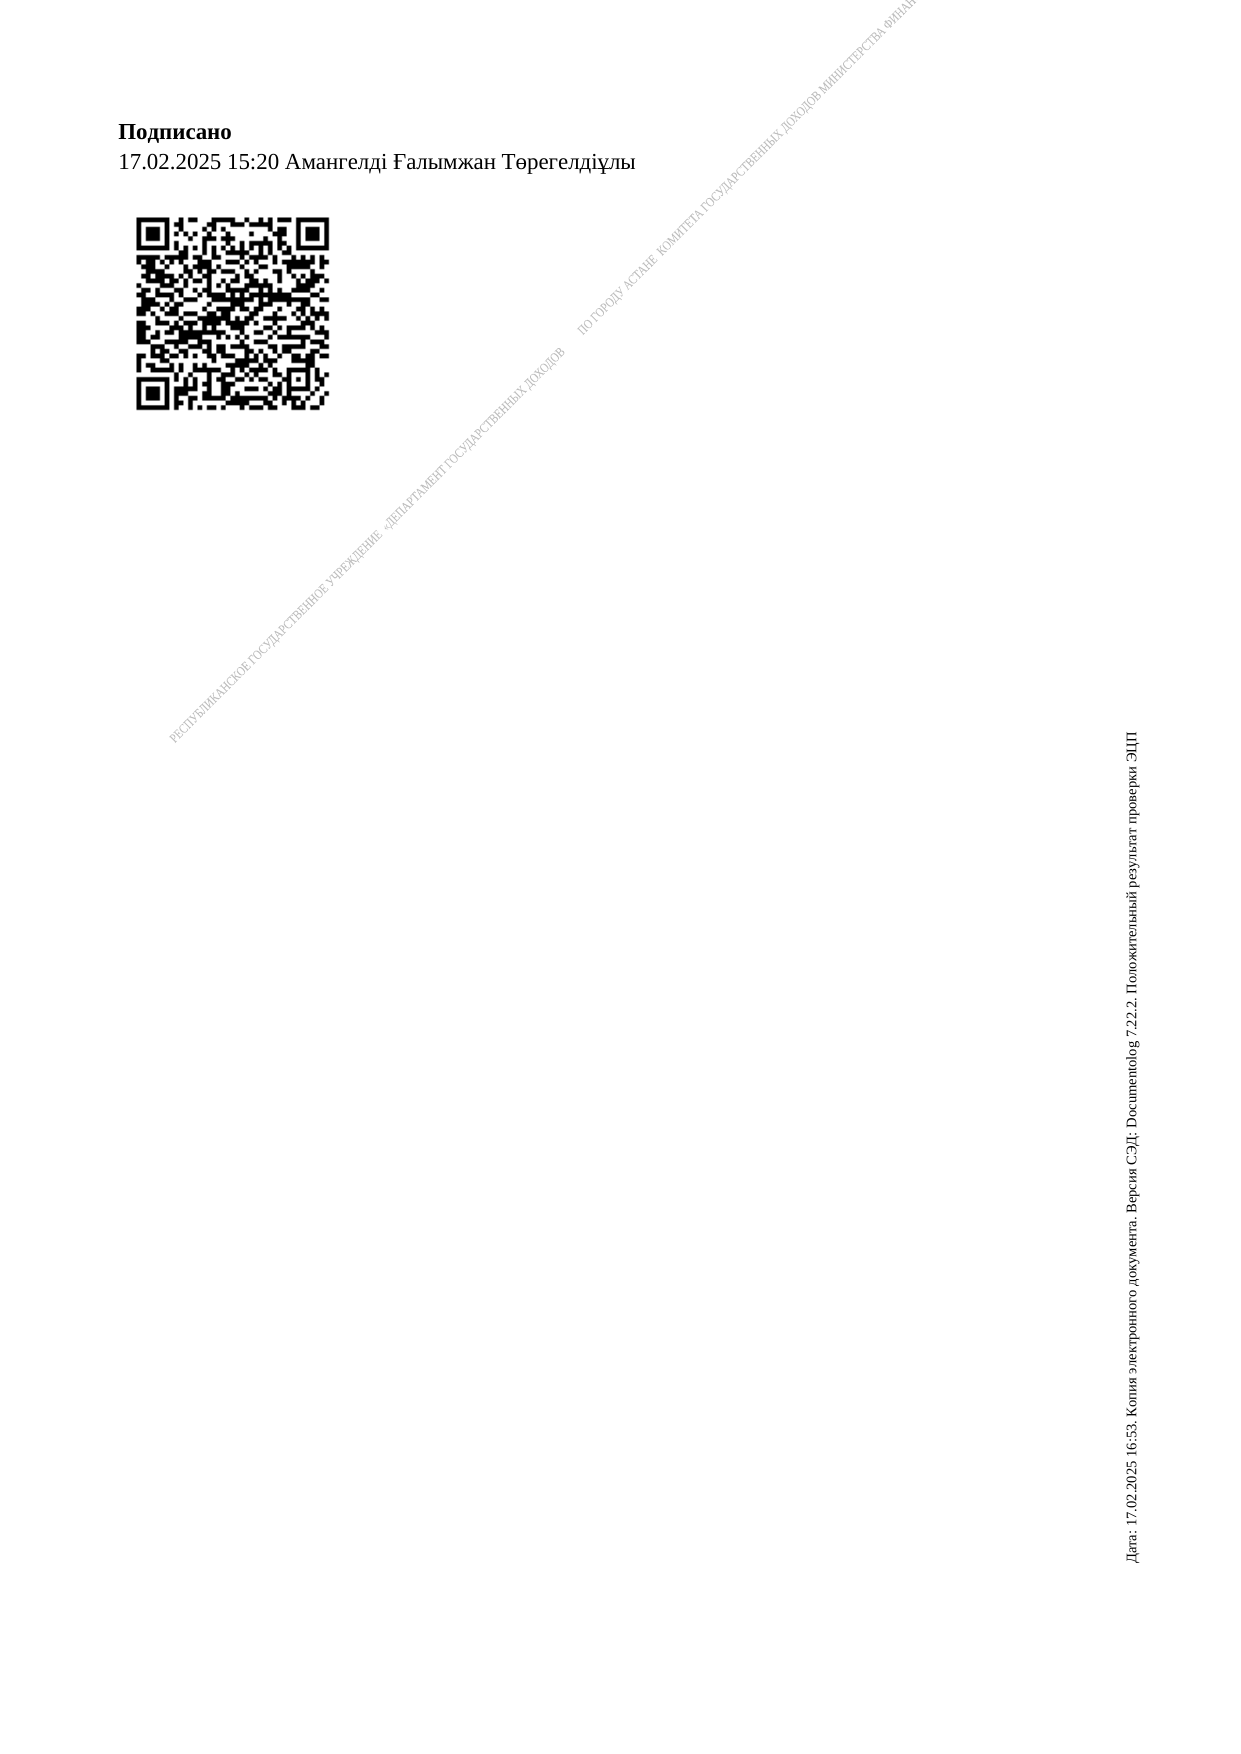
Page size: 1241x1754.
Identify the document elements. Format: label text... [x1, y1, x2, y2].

text Подписано [118, 118, 1152, 144]
text 17.02.2025 15:20 Амангелді Ғалымжан Төрегелдіұлы [118, 148, 1152, 175]
picture [118, 199, 348, 429]
